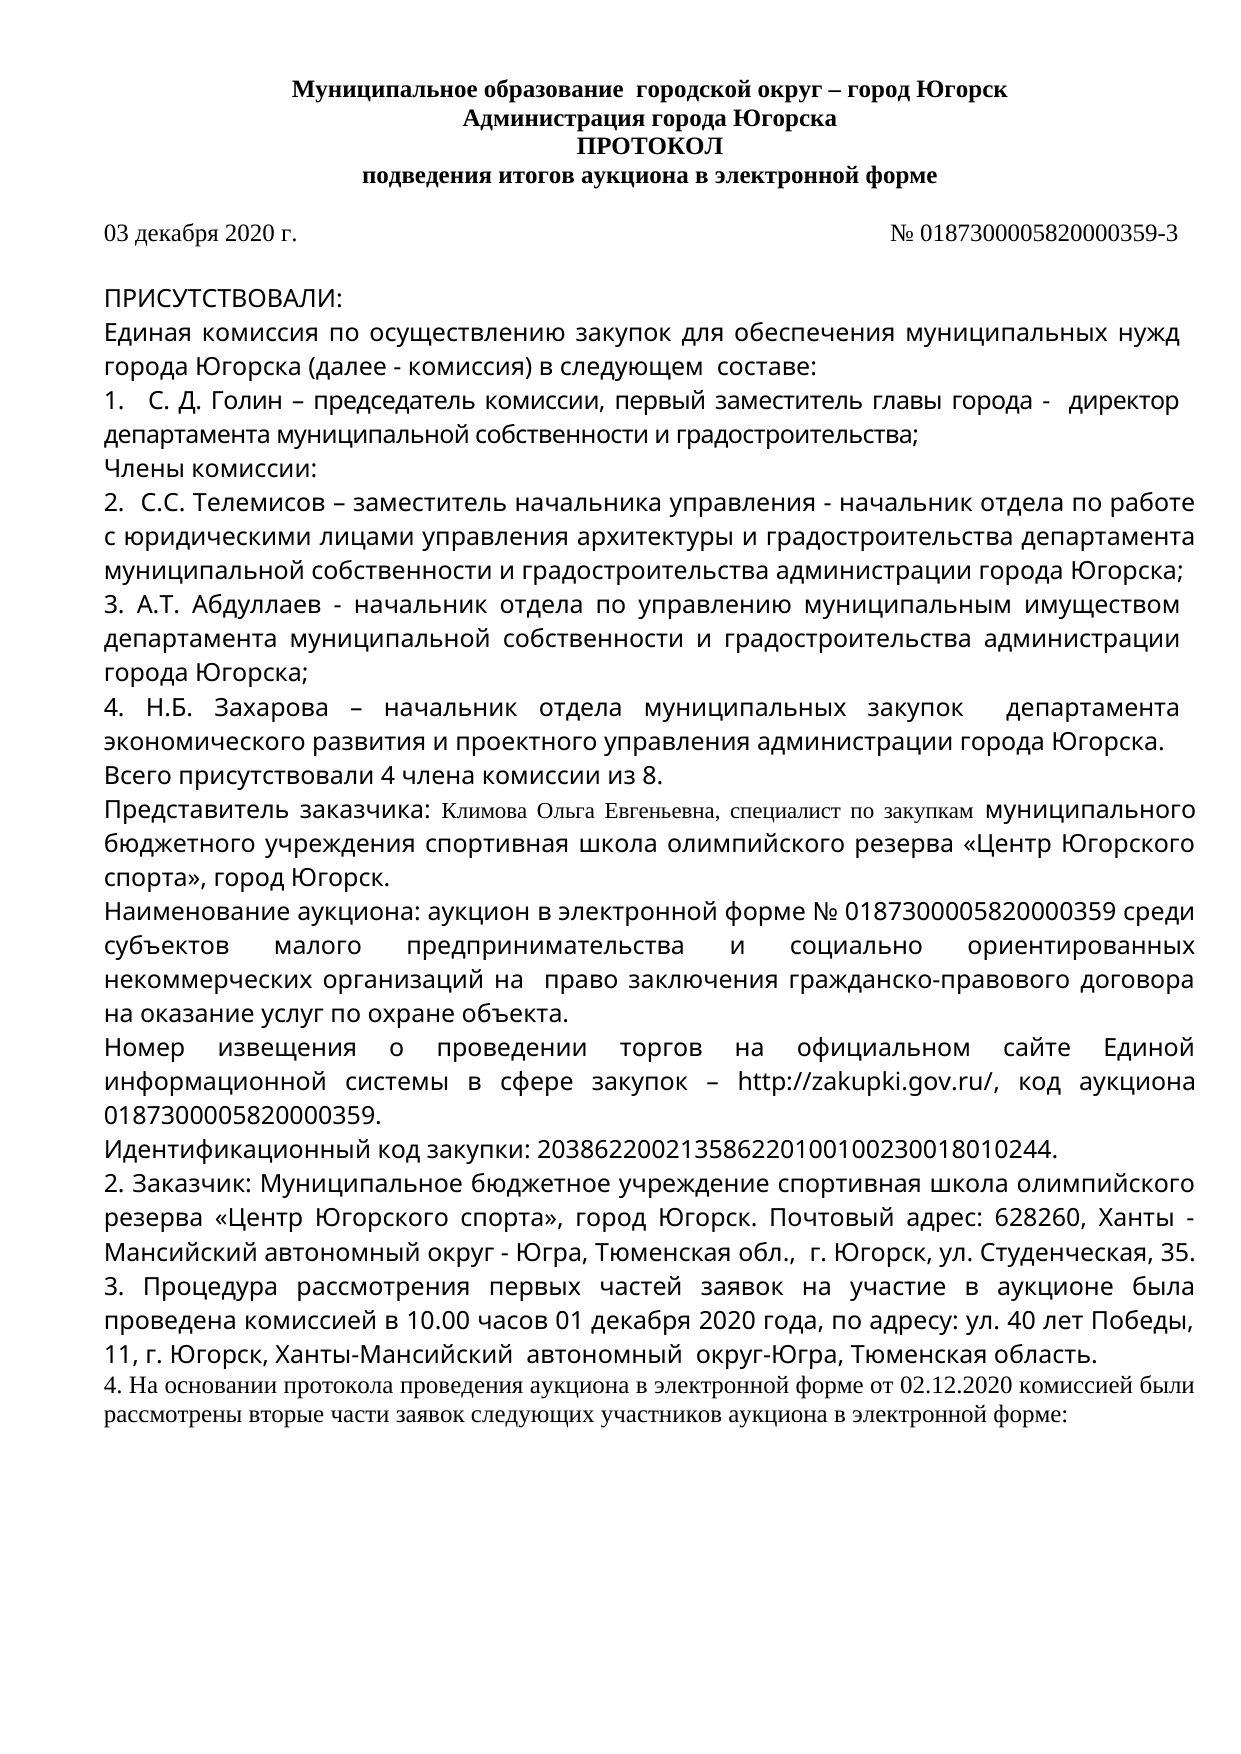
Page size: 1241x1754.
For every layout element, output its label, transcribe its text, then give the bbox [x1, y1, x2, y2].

text Администрация города Югорска [103, 103, 1196, 131]
text Члены комиссии: [103, 451, 1196, 485]
text подведения итогов аукциона в электронной форме [103, 160, 1196, 189]
text Наименование аукциона: аукцион в электронной форме № 0187300005820000359 среди субъектов малого предпринимательства и социально ориентированных некоммерческих организаций на право заключения гражданско-правового договора на оказание услуг по охране объекта. [103, 893, 1196, 1030]
list 3. А.Т. Абдуллаев - начальник отдела по управлению муниципальным имуществом департамента муниципальной собственности и градостроительства администрации города Югорска; [103, 587, 1181, 689]
text Представитель заказчика: Климова Ольга Евгеньевна, специалист по закупкам муниципального бюджетного учреждения спортивная школа олимпийского резерва «Центр Югорского спорта», город Югорск. [103, 791, 1196, 893]
text 03 декабря 2020 г. № 0187300005820000359-3 [103, 218, 1196, 246]
list С.С. Телемисов – заместитель начальника управления - начальник отдела по работе с юридическими лицами управления архитектуры и градостроительства департамента муниципальной собственности и градостроительства администрации города Югорска; [103, 485, 1196, 587]
list С. Д. Голин – председатель комиссии, первый заместитель главы города - директор департамента муниципальной собственности и градостроительства; [103, 383, 1181, 451]
text ПРОТОКОЛ [103, 131, 1196, 160]
text Номер извещения о проведении торгов на официальном сайте Единой информационной системы в сфере закупок – http://zakupki.gov.ru/, код аукциона 0187300005820000359. [103, 1030, 1196, 1132]
text Идентификационный код закупки: 203862200213586220100100230018010244. [103, 1132, 1196, 1166]
text 4. На основании протокола проведения аукциона в электронной форме от 02.12.2020 комиссией были рассмотрены вторые части заявок следующих участников аукциона в электронной форме: [103, 1370, 1196, 1428]
list 4. Н.Б. Захарова – начальник отдела муниципальных закупок департамента экономического развития и проектного управления администрации города Югорска. [103, 689, 1181, 757]
list Всего присутствовали 4 члена комиссии из 8. [103, 757, 1196, 791]
text ПРИСУТСТВОВАЛИ: [103, 280, 1196, 314]
text 3. Процедура рассмотрения первых частей заявок на участие в аукционе была проведена комиссией в 10.00 часов 01 декабря 2020 года, по адресу: ул. 40 лет Победы, 11, г. Югорск, Ханты-Мансийский автономный округ-Югра, Тюменская область. [103, 1268, 1196, 1370]
text Муниципальное образование городской округ – город Югорск [103, 74, 1196, 103]
list 2. Заказчик: Муниципальное бюджетное учреждение спортивная школа олимпийского резерва «Центр Югорского спорта», город Югорск. Почтовый адрес: 628260, Ханты - Мансийский автономный округ - Югра, Тюменская обл., г. Югорск, ул. Студенческая, 35. [103, 1166, 1196, 1268]
text Единая комиссия по осуществлению закупок для обеспечения муниципальных нужд города Югорска (далее - комиссия) в следующем составе: [103, 314, 1181, 383]
